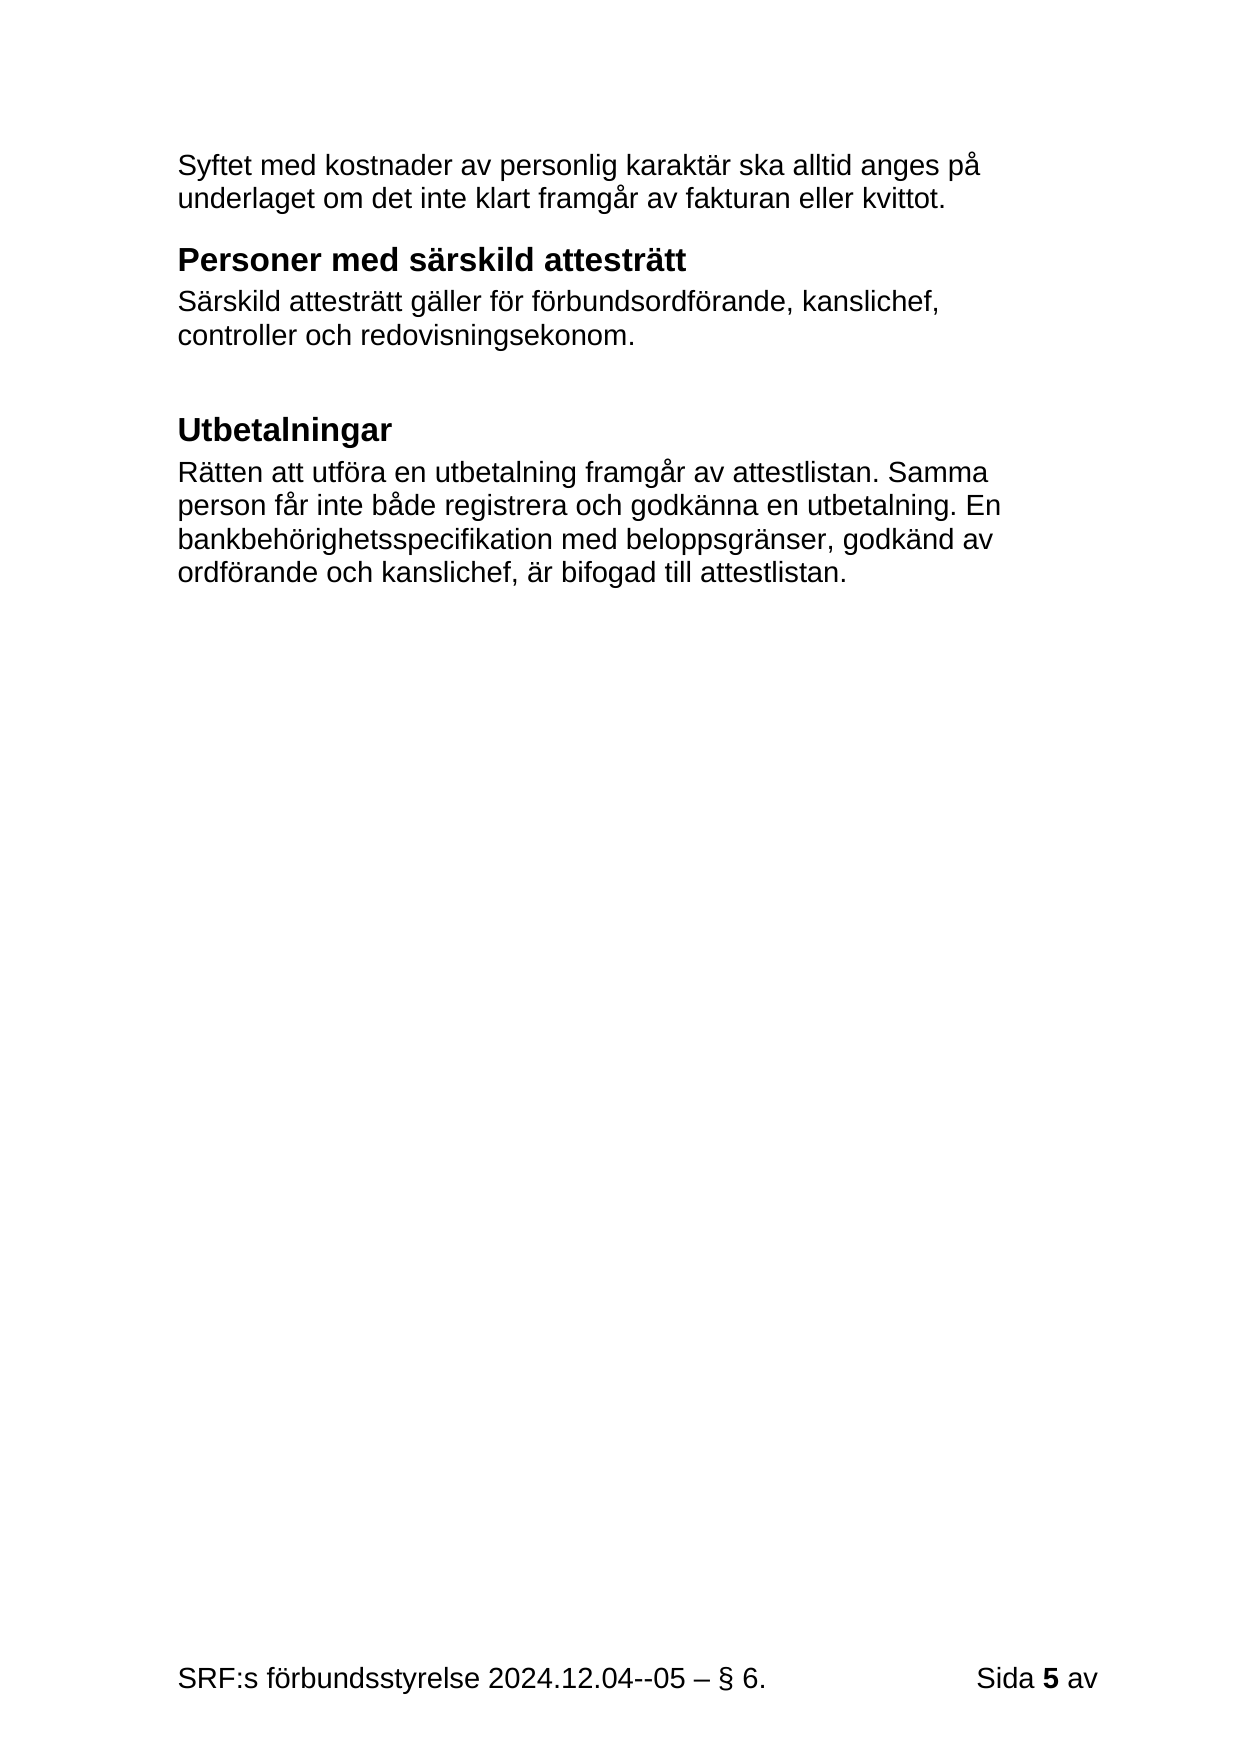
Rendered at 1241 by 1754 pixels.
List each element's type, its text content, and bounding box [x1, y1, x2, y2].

text Rätten att utföra en utbetalning framgår av attestlistan. Samma person får inte både registrera och godkänna en utbetalning. En bankbehörighetsspecifikation med beloppsgränser, godkänd av ordförande och kanslichef, är bifogad till attestlistan. [177, 455, 1063, 589]
subtitle Personer med särskild attesträtt [177, 240, 1063, 278]
subtitle Utbetalningar [177, 410, 1063, 448]
text Syftet med kostnader av personlig karaktär ska alltid anges på underlaget om det inte klart framgår av fakturan eller kvittot. [177, 148, 1063, 215]
text Särskild attesträtt gäller för förbundsordförande, kanslichef, controller och redovisningsekonom. [177, 284, 1063, 352]
